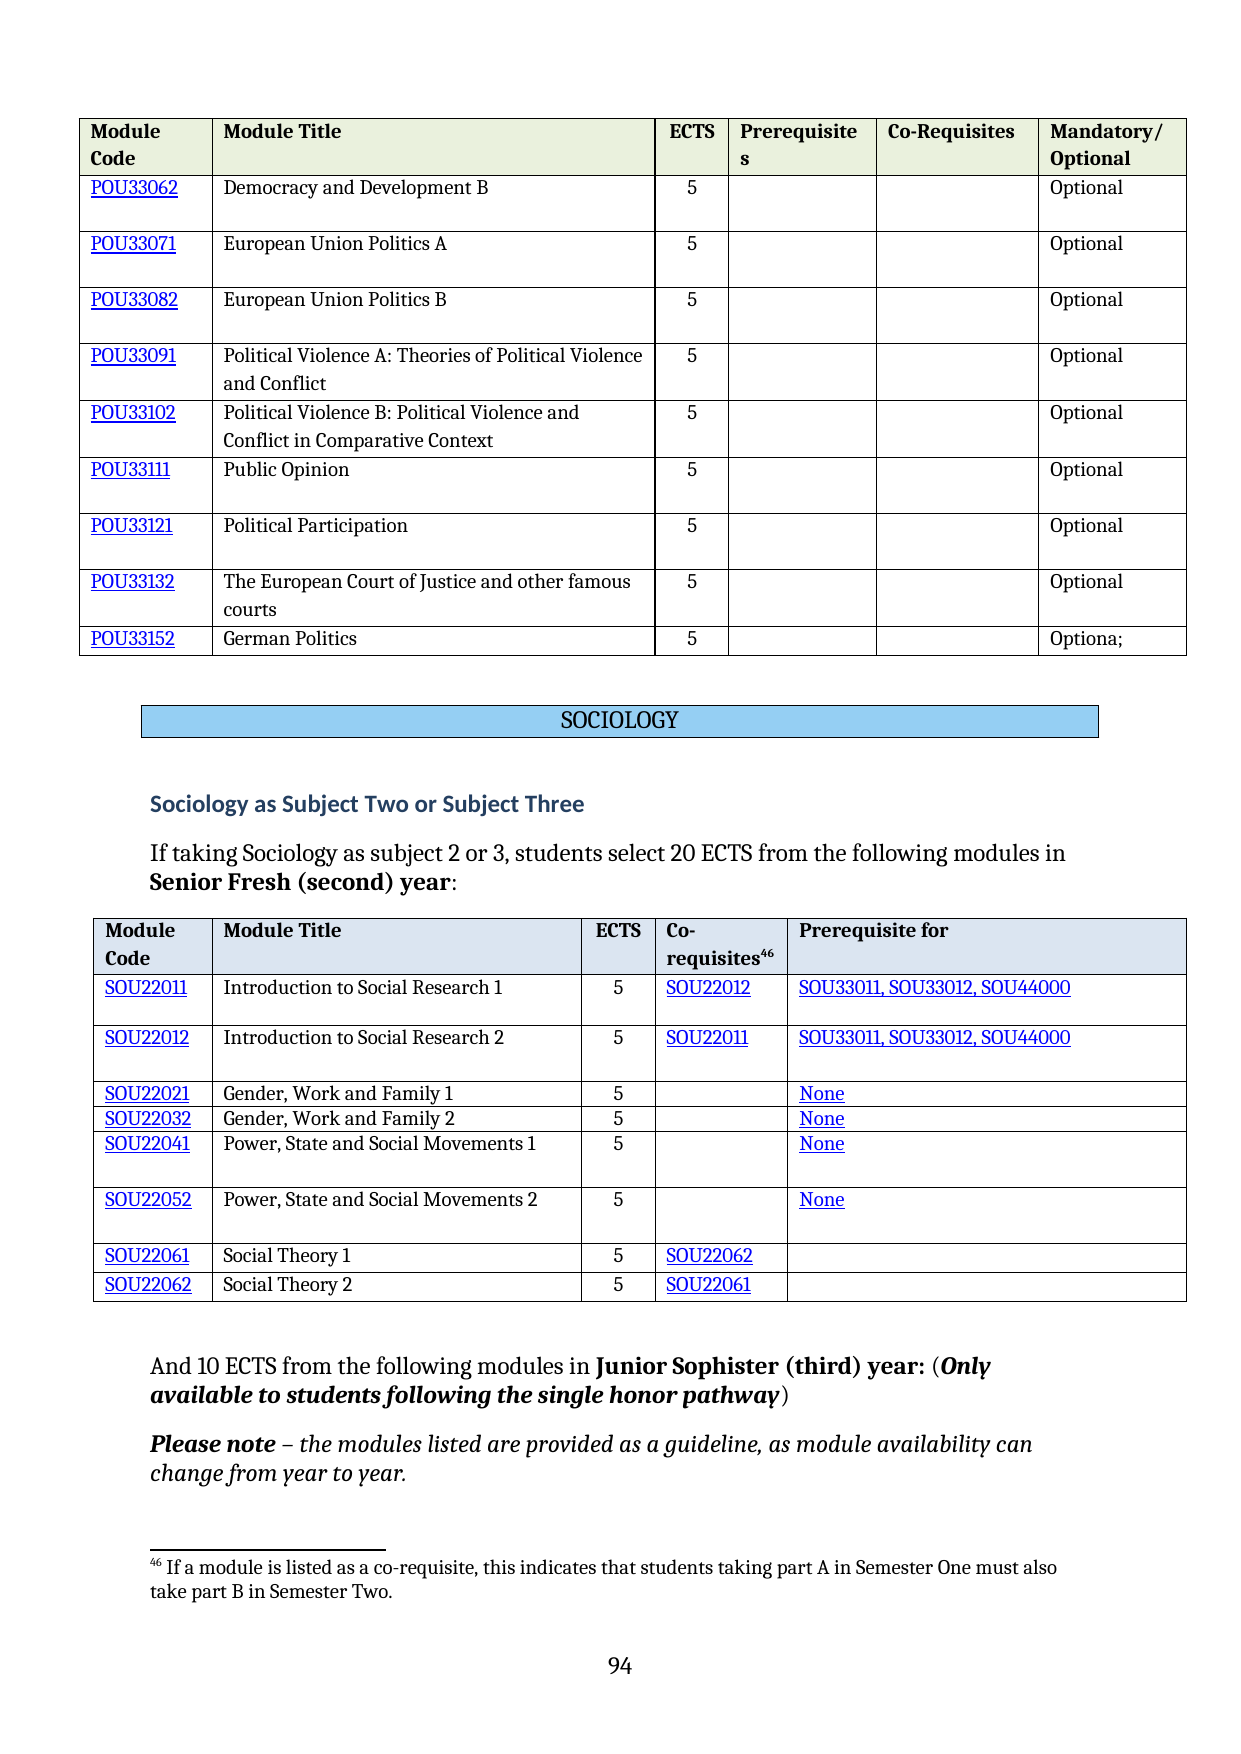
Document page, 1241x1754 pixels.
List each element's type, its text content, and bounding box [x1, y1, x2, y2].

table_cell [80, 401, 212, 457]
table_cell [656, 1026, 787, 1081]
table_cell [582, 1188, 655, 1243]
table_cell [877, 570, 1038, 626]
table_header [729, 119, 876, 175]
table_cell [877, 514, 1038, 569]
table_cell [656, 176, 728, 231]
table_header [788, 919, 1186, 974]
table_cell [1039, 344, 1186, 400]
text And 10 ECTS from the following modules in Junior Sophister (third) year: (Only available to students following the single honor pathway) [150, 1352, 1090, 1409]
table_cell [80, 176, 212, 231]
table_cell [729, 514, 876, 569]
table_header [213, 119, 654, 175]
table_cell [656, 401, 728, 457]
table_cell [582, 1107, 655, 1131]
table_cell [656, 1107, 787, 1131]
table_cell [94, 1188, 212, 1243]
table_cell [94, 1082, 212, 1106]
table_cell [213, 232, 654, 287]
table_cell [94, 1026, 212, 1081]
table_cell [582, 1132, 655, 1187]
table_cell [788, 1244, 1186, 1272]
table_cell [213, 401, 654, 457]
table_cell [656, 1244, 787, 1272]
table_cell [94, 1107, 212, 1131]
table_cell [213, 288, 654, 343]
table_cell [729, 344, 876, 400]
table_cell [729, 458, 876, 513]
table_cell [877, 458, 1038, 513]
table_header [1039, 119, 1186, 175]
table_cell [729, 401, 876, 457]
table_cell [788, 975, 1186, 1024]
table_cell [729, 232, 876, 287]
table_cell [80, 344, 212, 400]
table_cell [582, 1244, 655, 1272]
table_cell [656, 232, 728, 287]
text Sociology as Subject Two or Subject Three [150, 788, 1090, 818]
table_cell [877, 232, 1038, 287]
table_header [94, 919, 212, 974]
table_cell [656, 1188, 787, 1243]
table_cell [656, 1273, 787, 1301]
subtitle SOCIOLOGY [142, 706, 1098, 737]
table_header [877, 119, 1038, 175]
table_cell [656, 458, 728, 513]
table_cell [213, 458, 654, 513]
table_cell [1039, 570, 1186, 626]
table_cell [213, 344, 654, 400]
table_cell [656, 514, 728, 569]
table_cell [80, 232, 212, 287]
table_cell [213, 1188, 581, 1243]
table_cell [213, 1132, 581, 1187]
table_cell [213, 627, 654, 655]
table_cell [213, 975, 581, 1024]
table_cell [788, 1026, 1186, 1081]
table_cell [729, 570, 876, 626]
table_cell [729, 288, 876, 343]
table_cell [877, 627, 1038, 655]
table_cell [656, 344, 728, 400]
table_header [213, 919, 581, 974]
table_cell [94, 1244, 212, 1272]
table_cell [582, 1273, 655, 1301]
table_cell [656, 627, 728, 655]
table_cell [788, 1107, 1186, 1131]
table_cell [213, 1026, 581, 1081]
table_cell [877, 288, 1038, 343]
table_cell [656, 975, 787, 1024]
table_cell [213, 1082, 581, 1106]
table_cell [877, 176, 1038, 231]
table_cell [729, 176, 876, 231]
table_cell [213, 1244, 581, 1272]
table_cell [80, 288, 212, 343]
text Please note – the modules listed are provided as a guideline, as module availability can change from year to year. [150, 1430, 1090, 1488]
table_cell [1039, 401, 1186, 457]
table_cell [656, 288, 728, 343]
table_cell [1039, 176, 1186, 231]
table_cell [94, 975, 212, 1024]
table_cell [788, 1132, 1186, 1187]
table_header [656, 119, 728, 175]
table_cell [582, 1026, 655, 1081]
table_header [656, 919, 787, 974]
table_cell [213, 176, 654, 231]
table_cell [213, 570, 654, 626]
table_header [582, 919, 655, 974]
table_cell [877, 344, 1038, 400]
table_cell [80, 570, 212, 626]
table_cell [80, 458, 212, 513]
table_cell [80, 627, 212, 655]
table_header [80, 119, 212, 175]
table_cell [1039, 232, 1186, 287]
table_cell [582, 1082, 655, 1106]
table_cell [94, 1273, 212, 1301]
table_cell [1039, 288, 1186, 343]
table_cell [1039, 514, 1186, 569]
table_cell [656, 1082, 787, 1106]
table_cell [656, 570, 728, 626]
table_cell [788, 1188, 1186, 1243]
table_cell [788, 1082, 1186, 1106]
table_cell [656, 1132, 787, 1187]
text If taking Sociology as subject 2 or 3, students select 20 ECTS from the following modules in Senior Fresh (second) year: [150, 839, 1090, 897]
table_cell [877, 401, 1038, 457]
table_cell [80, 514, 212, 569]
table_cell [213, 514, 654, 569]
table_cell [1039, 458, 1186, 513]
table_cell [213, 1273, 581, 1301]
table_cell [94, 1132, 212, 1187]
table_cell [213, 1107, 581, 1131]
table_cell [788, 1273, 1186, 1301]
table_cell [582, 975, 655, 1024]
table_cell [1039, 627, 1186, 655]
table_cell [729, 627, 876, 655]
